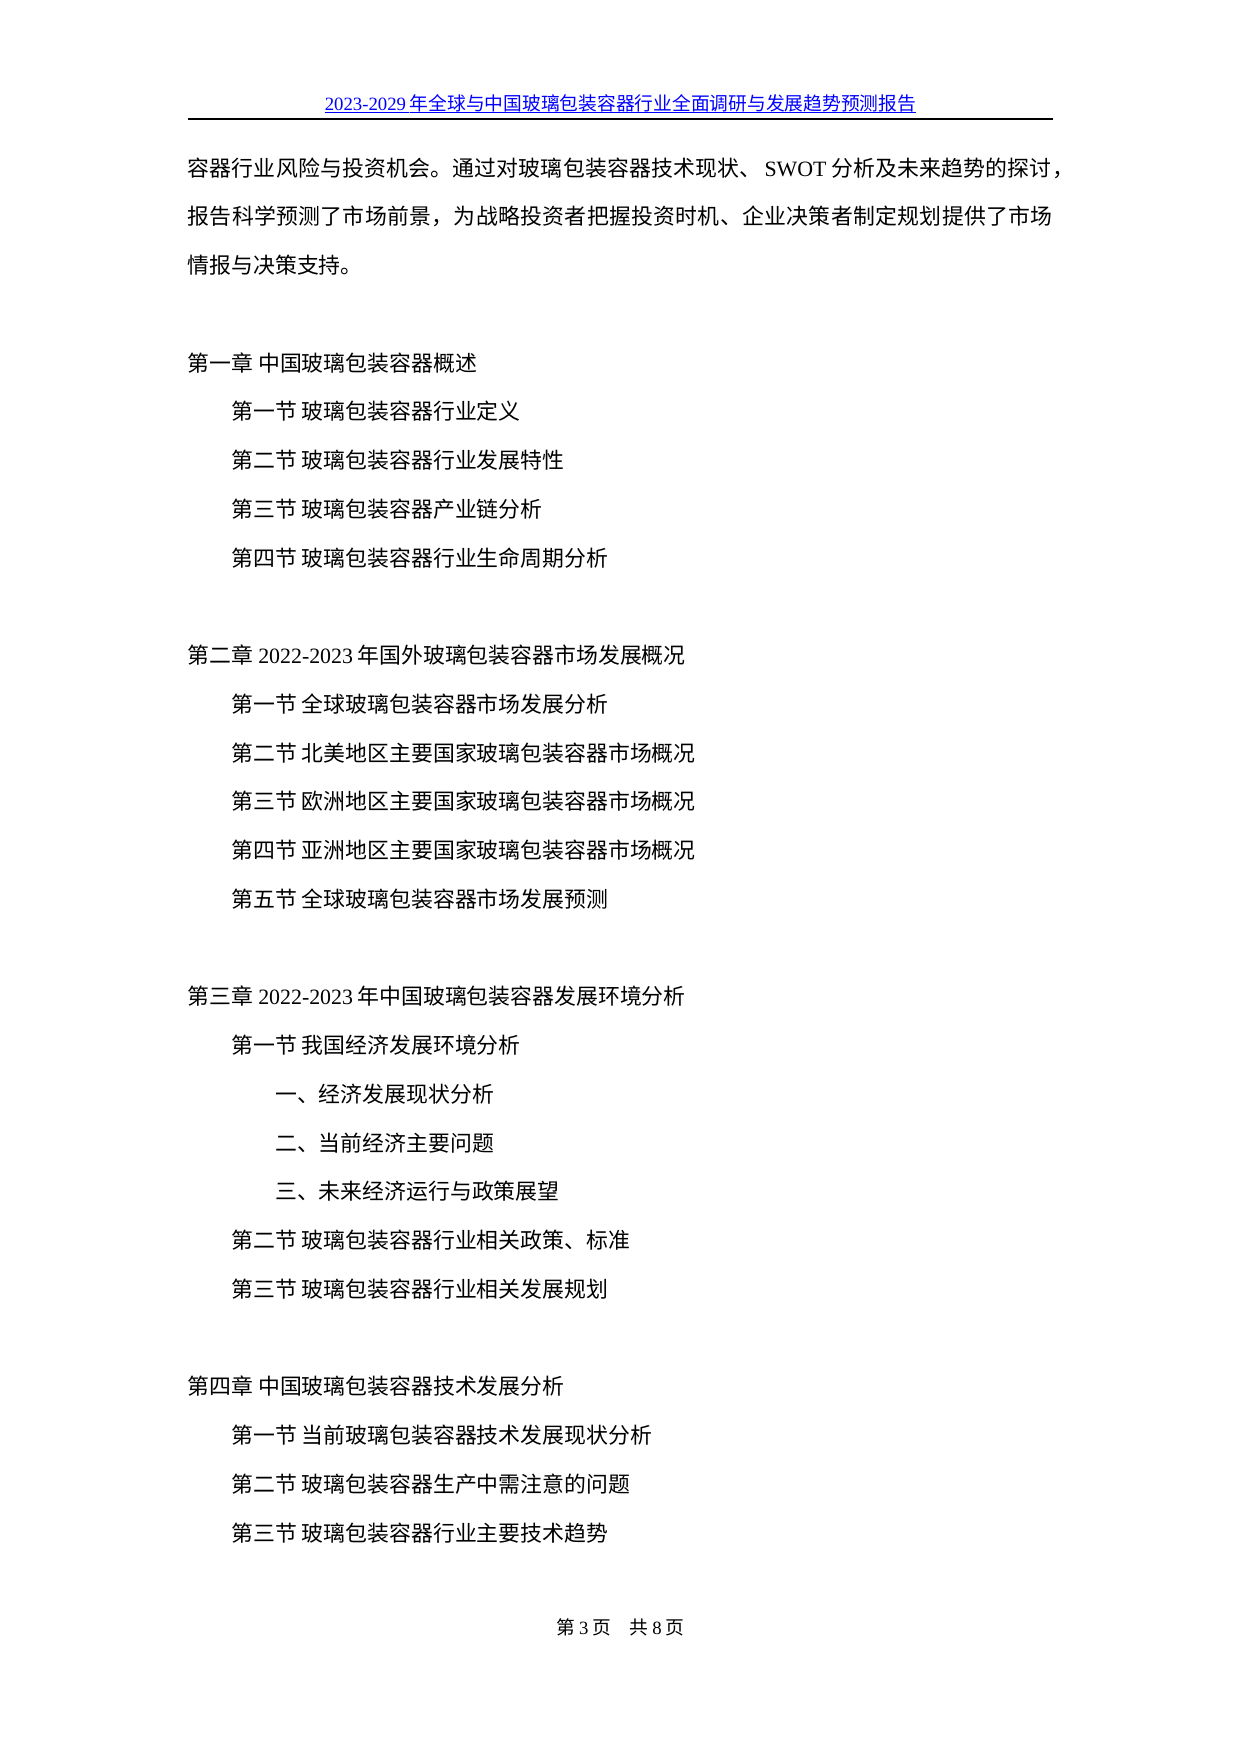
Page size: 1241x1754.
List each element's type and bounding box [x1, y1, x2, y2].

text [187, 150, 1053, 1548]
